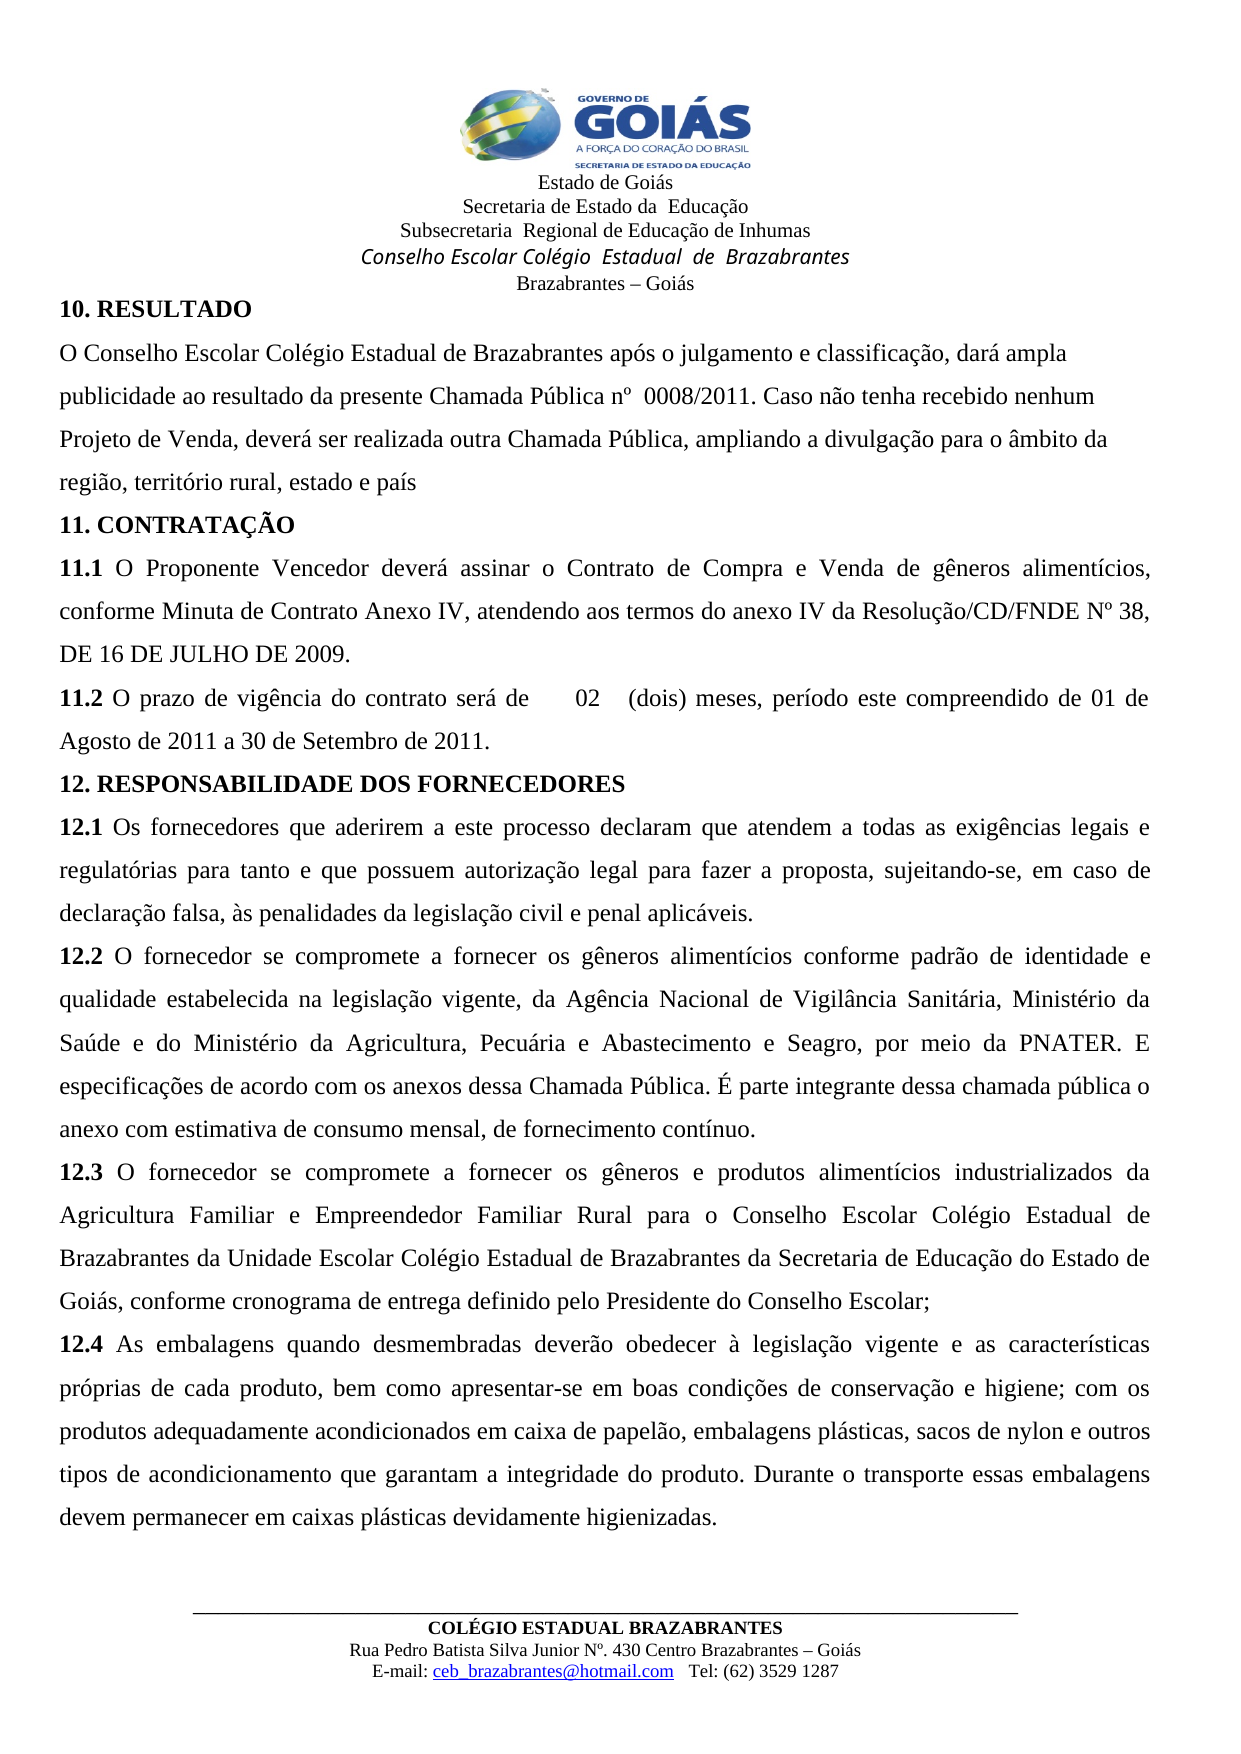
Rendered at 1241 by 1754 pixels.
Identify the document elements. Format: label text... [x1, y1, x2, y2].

text 12.2 O fornecedor se compromete a fornecer os gêneros alimentícios conforme padrão de identidade e qualidade estabelecida na legislação vigente, da Agência Nacional de Vigilância Sanitária, Ministério da Saúde e do Ministério da Agricultura, Pecuária e Abastecimento e Seagro, por meio da PNATER. E especificações de acordo com os anexos dessa Chamada Pública. É parte integrante dessa chamada pública o anexo com estimativa de consumo mensal, de fornecimento contínuo. [59, 941, 1152, 1143]
picture [460, 88, 751, 170]
text 12. RESPONSABILIDADE DOS FORNECEDORES [59, 769, 1152, 798]
text Secretaria de Estado da Educação [59, 194, 1152, 218]
subtitle Conselho Escolar Colégio Estadual de Brazabrantes [59, 242, 1152, 271]
text 12.3 O fornecedor se compromete a fornecer os gêneros e produtos alimentícios industrializados da Agricultura Familiar e Empreendedor Familiar Rural para o Conselho Escolar Colégio Estadual de Brazabrantes da Unidade Escolar Colégio Estadual de Brazabrantes da Secretaria de Educação do Estado de Goiás, conforme cronograma de entrega definido pelo Presidente do Conselho Escolar; [59, 1157, 1152, 1315]
text Estado de Goiás [59, 170, 1152, 194]
text 12.1 Os fornecedores que aderirem a este processo declaram que atendem a todas as exigências legais e regulatórias para tanto e que possuem autorização legal para fazer a proposta, sujeitando-se, em caso de declaração falsa, às penalidades da legislação civil e penal aplicáveis. [59, 812, 1152, 927]
text E-mail: ceb_brazabrantes@hotmail.com Tel: (62) 3529 1287 [59, 1660, 1152, 1682]
text 11.1 O Proponente Vencedor deverá assinar o Contrato de Compra e Venda de gêneros alimentícios, conforme Minuta de Contrato Anexo IV, atendendo aos termos do anexo IV da Resolução/CD/FNDE Nº 38, DE 16 DE JULHO DE 2009. [59, 553, 1152, 668]
text 11.2 O prazo de vigência do contrato será de 02 (dois) meses, período este compreendido de 01 de Agosto de 2011 a 30 de Setembro de 2011. [59, 683, 1152, 754]
text 12.4 As embalagens quando desmembradas deverão obedecer à legislação vigente e as características próprias de cada produto, bem como apresentar-se em boas condições de conservação e higiene; com os produtos adequadamente acondicionados em caixa de papelão, embalagens plásticas, sacos de nylon e outros tipos de acondicionamento que garantam a integridade do produto. Durante o transporte essas embalagens devem permanecer em caixas plásticas devidamente higienizadas. [59, 1329, 1152, 1531]
text O Conselho Escolar Colégio Estadual de Brazabrantes após o julgamento e classificação, dará ampla publicidade ao resultado da presente Chamada Pública nº 0008/2011. Caso não tenha recebido nenhum Projeto de Venda, deverá ser realizada outra Chamada Pública, ampliando a divulgação para o âmbito da região, território rural, estado e país [59, 338, 1152, 496]
text __________________________________________________________________ [59, 1588, 1152, 1617]
text COLÉGIO ESTADUAL BRAZABRANTES [59, 1617, 1152, 1639]
text Subsecretaria Regional de Educação de Inhumas [59, 218, 1152, 242]
text Brazabrantes – Goiás [59, 271, 1152, 294]
text Rua Pedro Batista Silva Junior Nº. 430 Centro Brazabrantes – Goiás [59, 1639, 1152, 1660]
text 11. CONTRATAÇÃO [59, 510, 1152, 539]
text 10. RESULTADO [59, 294, 1152, 323]
